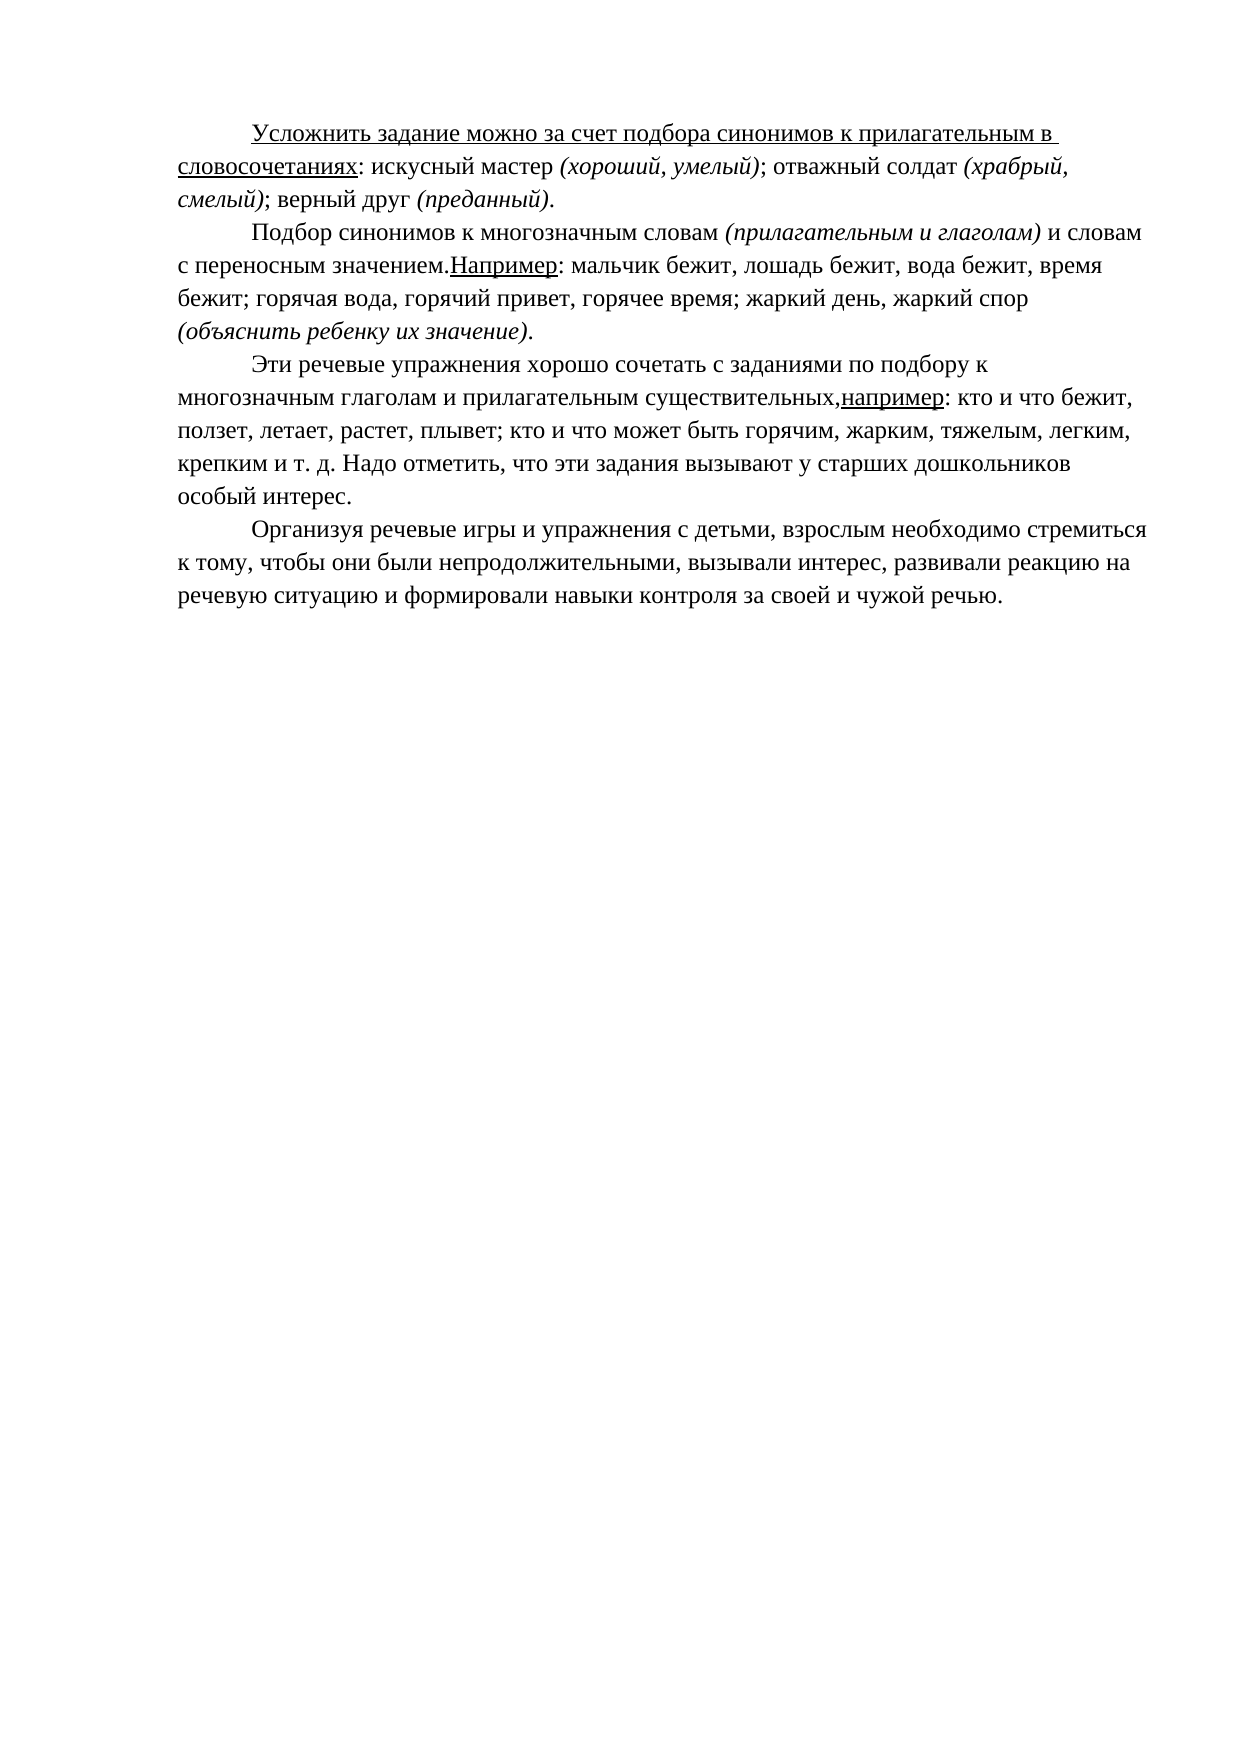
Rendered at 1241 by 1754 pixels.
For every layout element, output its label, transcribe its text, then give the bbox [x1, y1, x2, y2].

text Эти речевые упражнения хорошо сочетать с заданиями по подбору к многозначным глаголам и прилагательным существительных,например: кто и что бежит, ползет, летает, растет, плывет; кто и что может быть горячим, жарким, тяжелым, легким, крепким и т. д. Надо отметить, что эти задания вызывают у старших дошкольников особый интерес. [177, 349, 1152, 510]
text Подбор синонимов к многозначным словам (прилагательным и глаголам) и словам с переносным значением.Например: мальчик бежит, лошадь бежит, вода бежит, время бежит; горячая вода, горячий привет, горячее время; жаркий день, жаркий спор (объяснить ребенку их значение). [177, 217, 1152, 345]
text Организуя речевые игры и упражнения с детьми, взрослым необходимо стремиться к тому, чтобы они были непродолжительными, вызывали интерес, развивали реакцию на речевую ситуацию и формировали навыки контроля за своей и чужой речью. [177, 514, 1152, 609]
text Усложнить задание можно за счет подбора синонимов к прилагательным в словосочетаниях: искусный мастер (хороший, умелый); отважный солдат (храбрый, смелый); верный друг (преданный). [177, 118, 1152, 213]
